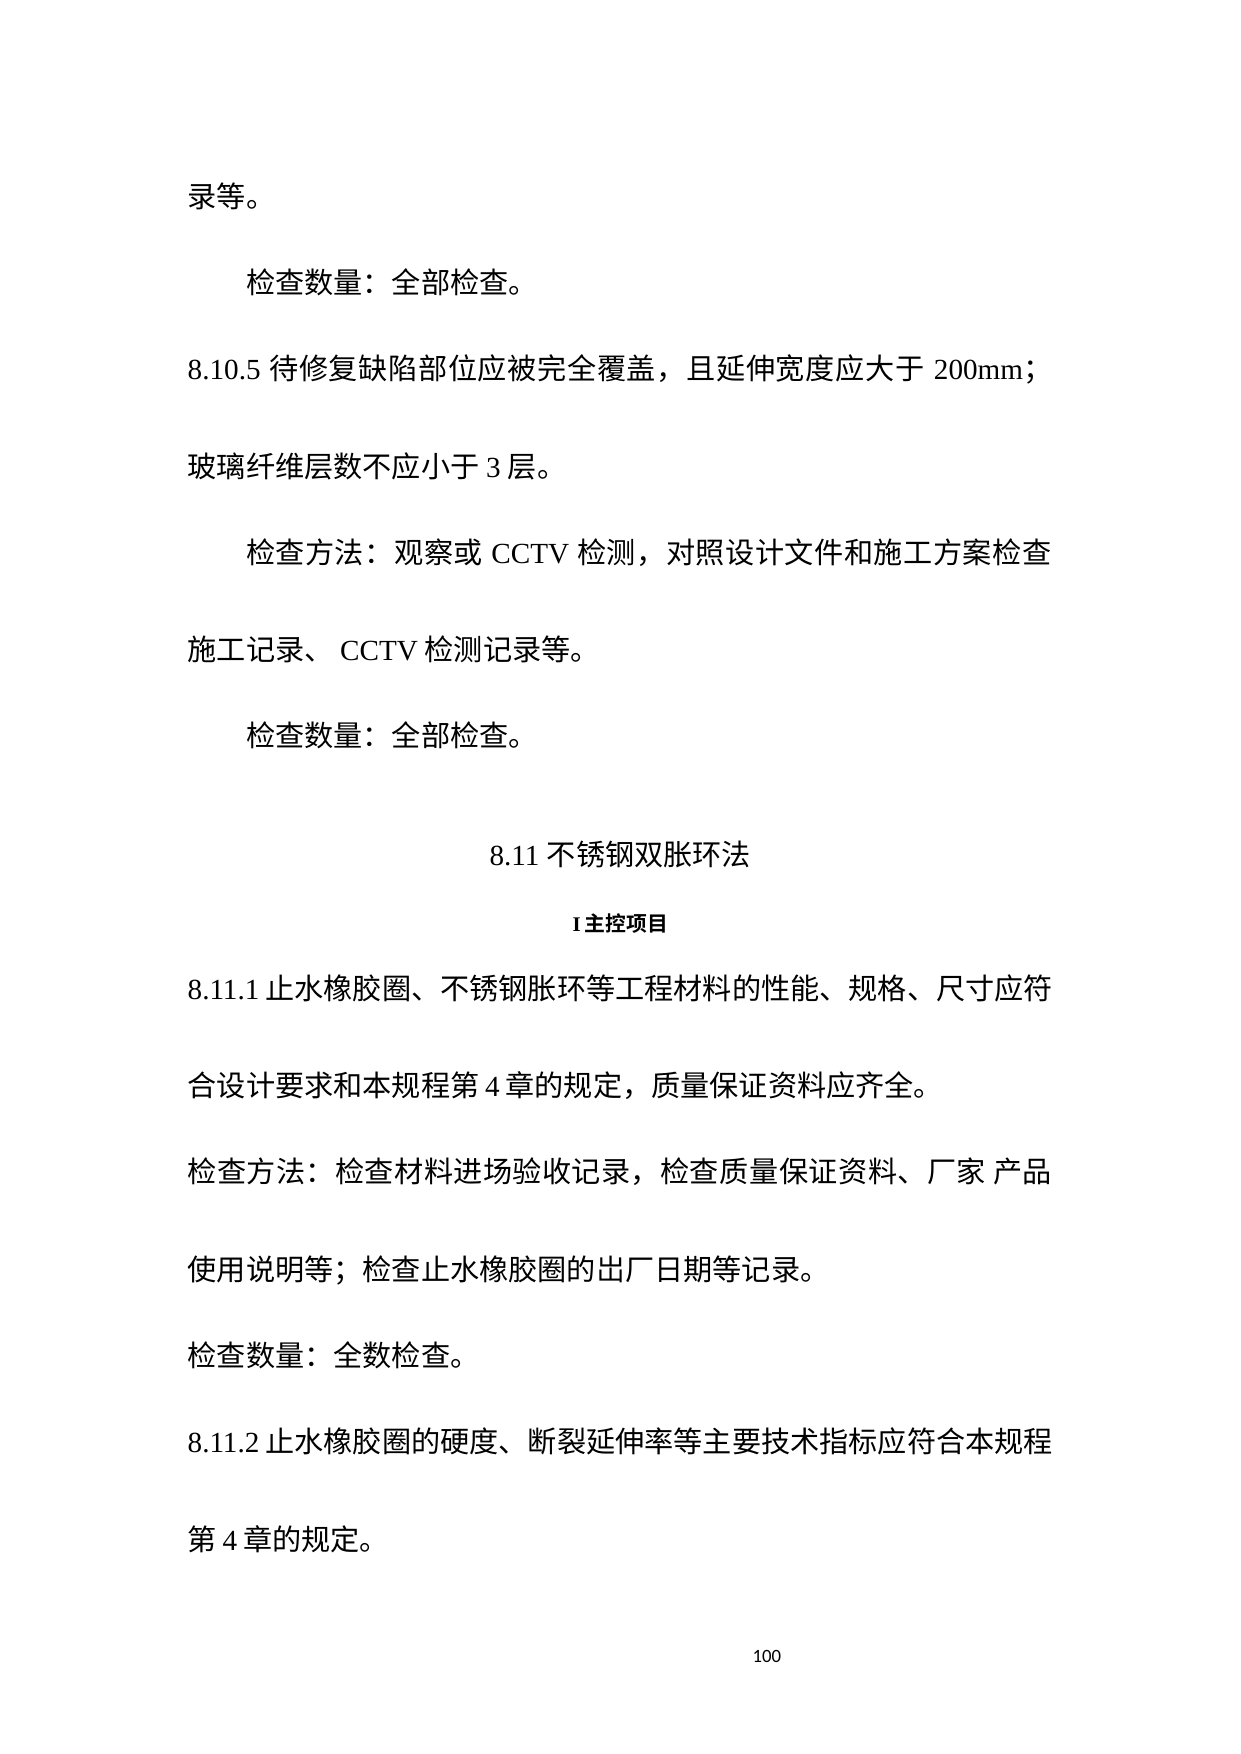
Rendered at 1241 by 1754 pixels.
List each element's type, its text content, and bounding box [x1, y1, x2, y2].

text I主控项目 [187, 906, 1053, 939]
text 8.11.1止水橡胶圈、不锈钢胀环等工程材料的性能、规格、尺寸应符合设计要求和本规程第4章的规定，质量保证资料应齐全。 [187, 954, 1053, 1116]
text 检查方法：观察或 CCTV 检测，对照设计文件和施工方案检查施工记录、 CCTV 检测记录等。 [187, 518, 1053, 680]
text 8.10.5 待修复缺陷部位应被完全覆盖，且延伸宽度应大于 200mm；玻璃纤维层数不应小于 3 层。 [187, 334, 1053, 497]
text 检查数量：全数检查。 [187, 1321, 1053, 1386]
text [187, 162, 1053, 227]
text 8.11.2止水橡胶圈的硬度、断裂延伸率等主要技术指标应符合本规程第4章的规定。 [187, 1407, 1053, 1570]
text 检查数量：全部检查。 [187, 248, 1053, 313]
text 8.11 不锈钢双胀环法 [187, 820, 1053, 885]
text 检查数量：全部检查。 [187, 702, 1053, 767]
text 检查方法：检查材料进场验收记录，检查质量保证资料、厂家 产品使用说明等；检查止水橡胶圈的岀厂日期等记录。 [187, 1138, 1053, 1300]
